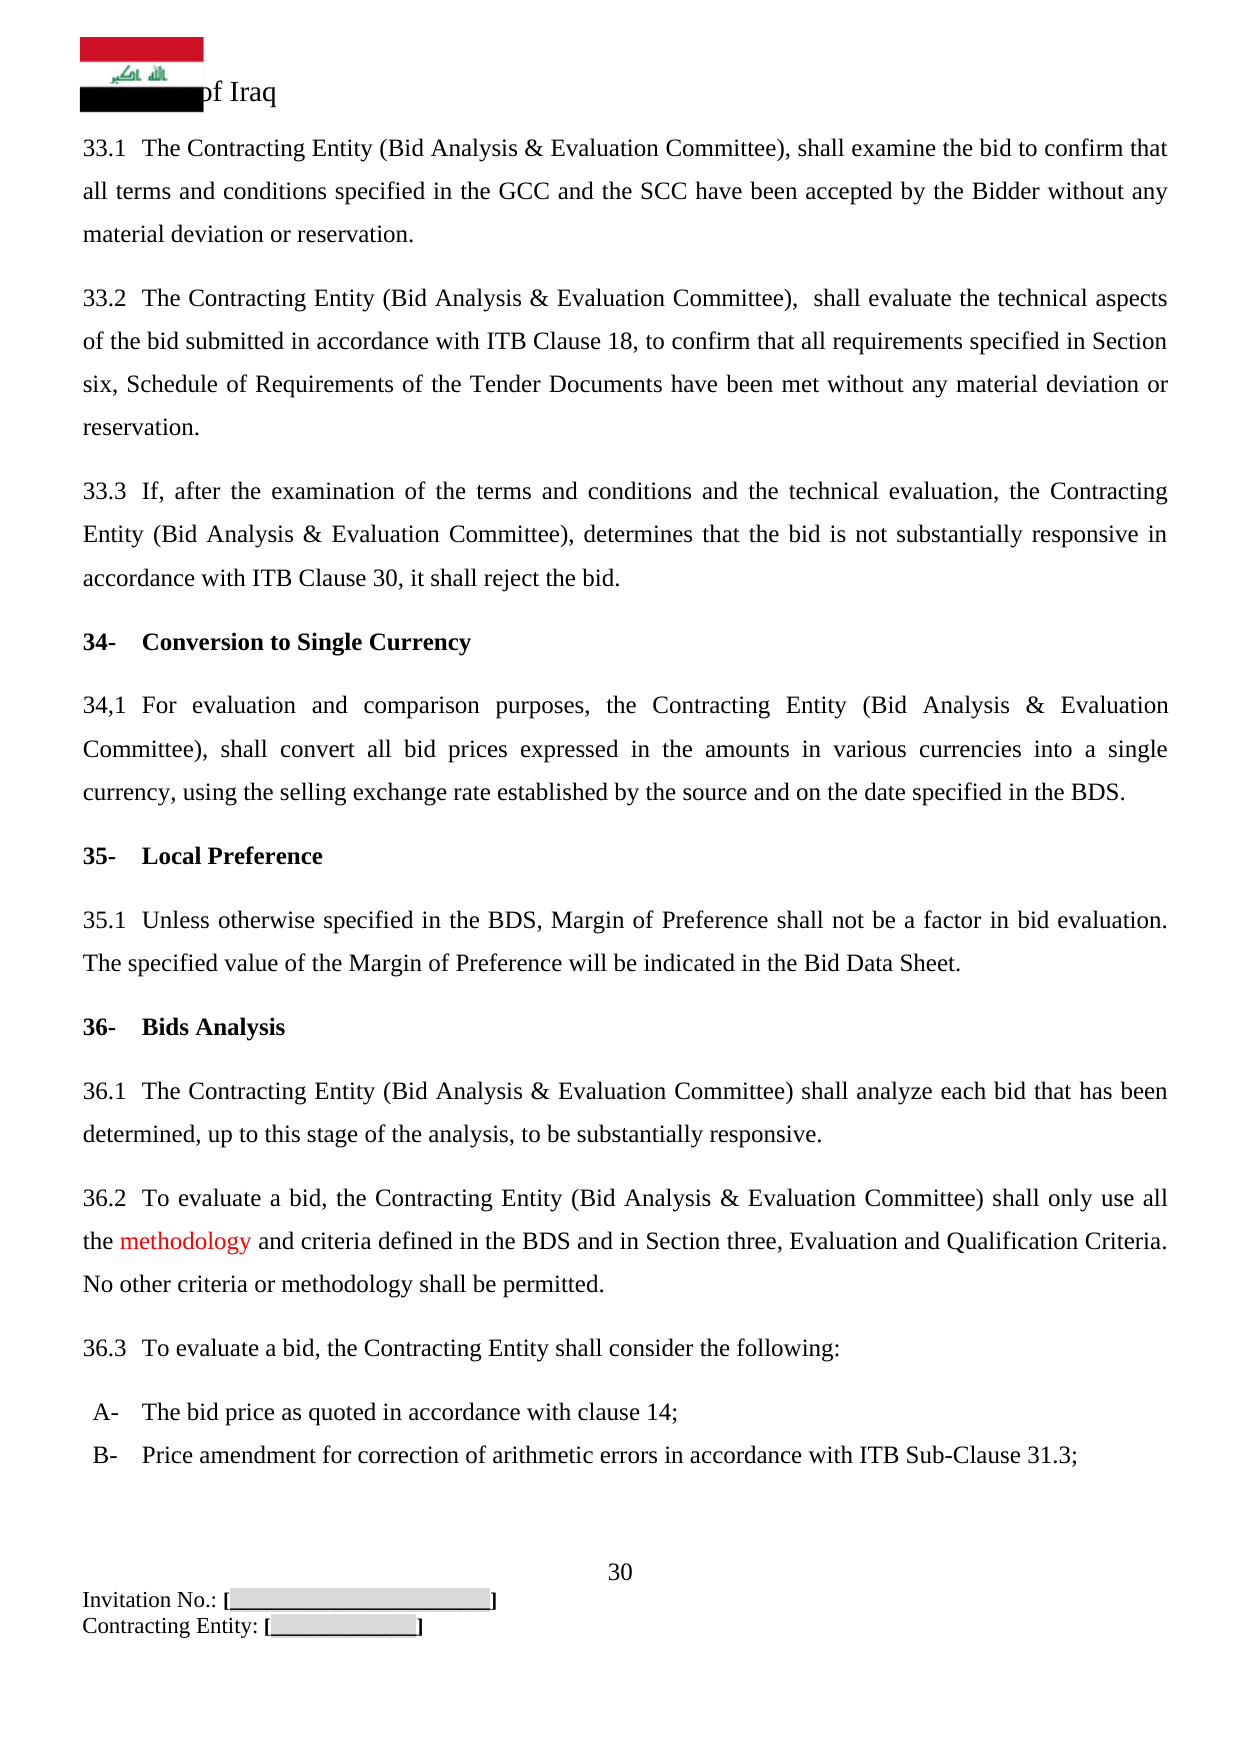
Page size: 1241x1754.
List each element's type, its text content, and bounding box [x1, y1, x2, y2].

text 33.1 The Contracting Entity (Bid Analysis & Evaluation Committee), shall examine the bid to confirm that all terms and conditions specified in the GCC and the SCC have been accepted by the Bidder without any material deviation or reservation. [83, 133, 1169, 248]
text 36.2 To evaluate a bid, the Contracting Entity (Bid Analysis & Evaluation Committee) shall only use all the methodology and criteria defined in the BDS and in Section three, Evaluation and Qualification Criteria. No other criteria or methodology shall be permitted. [83, 1183, 1169, 1298]
text 34,1 For evaluation and comparison purposes, the Contracting Entity (Bid Analysis & Evaluation Committee), shall convert all bid prices expressed in the amounts in various currencies into a single currency, using the selling exchange rate established by the source and on the date specified in the BDS. [83, 691, 1169, 806]
text 36.1 The Contracting Entity (Bid Analysis & Evaluation Committee) shall analyze each bid that has been determined, up to this stage of the analysis, to be substantially responsive. [83, 1076, 1169, 1148]
text 35- Local Preference [83, 841, 1169, 869]
text 36- Bids Analysis [83, 1012, 1169, 1041]
list The bid price as quoted in accordance with clause 14; [92, 1397, 1169, 1426]
text 33.3 If, after the examination of the terms and conditions and the technical evaluation, the Contracting Entity (Bid Analysis & Evaluation Committee), determines that the bid is not substantially responsive in accordance with ITB Clause 30, it shall reject the bid. [83, 476, 1169, 591]
text 33.2 The Contracting Entity (Bid Analysis & Evaluation Committee), shall evaluate the technical aspects of the bid submitted in accordance with ITB Clause 18, to confirm that all requirements specified in Section six, Schedule of Requirements of the Tender Documents have been met without any material deviation or reservation. [83, 283, 1169, 441]
text 36.3 To evaluate a bid, the Contracting Entity shall consider the following: [83, 1333, 1169, 1362]
text 35.1 Unless otherwise specified in the BDS, Margin of Preference shall not be a factor in bid evaluation. The specified value of the Margin of Preference will be indicated in the Bid Data Sheet. [83, 905, 1169, 977]
list Price amendment for correction of arithmetic errors in accordance with ITB Sub-Clause 31.3; [92, 1440, 1169, 1469]
text 34- Conversion to Single Currency [83, 627, 1169, 655]
picture [78, 37, 203, 112]
